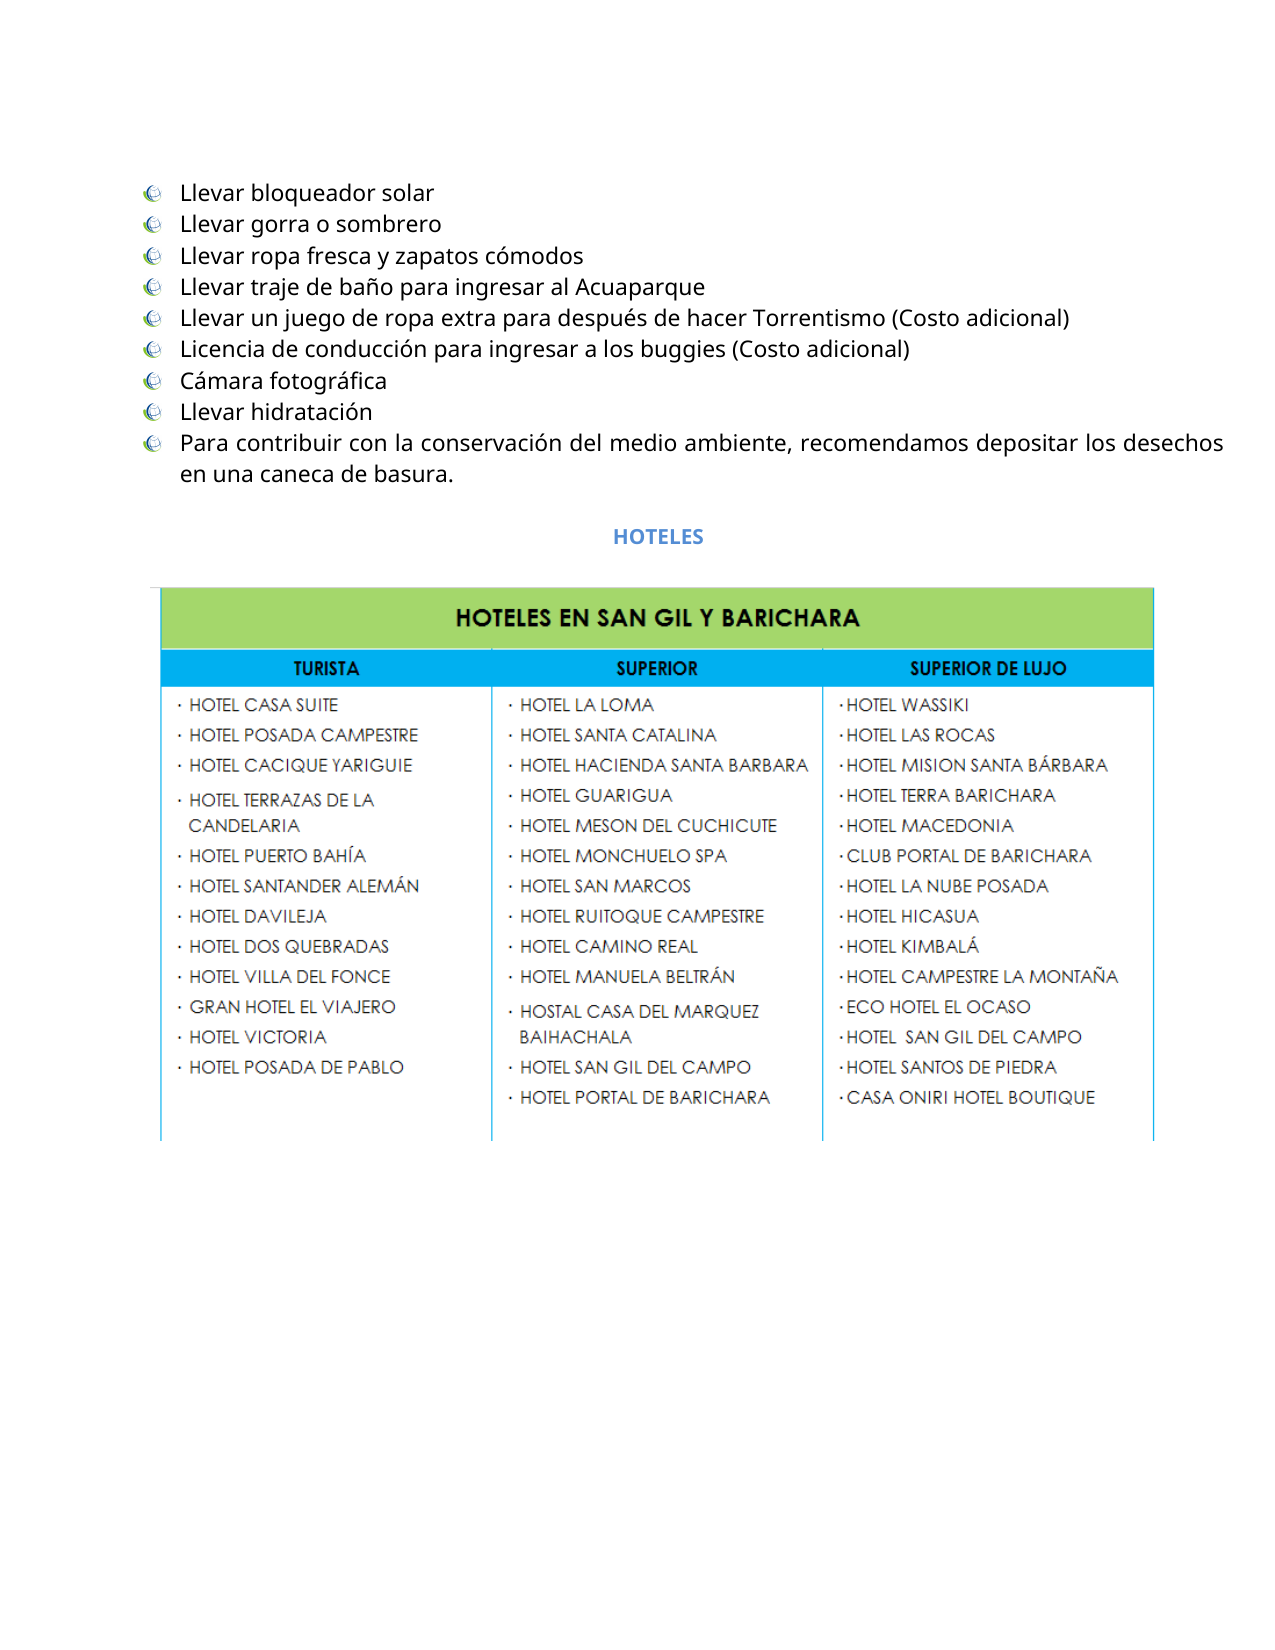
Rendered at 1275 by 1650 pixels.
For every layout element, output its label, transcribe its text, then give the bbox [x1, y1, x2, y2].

picture [618, 663, 624, 674]
picture [143, 435, 162, 452]
picture [143, 278, 162, 296]
picture [967, 663, 971, 673]
picture [143, 310, 162, 327]
picture [669, 663, 677, 674]
picture [330, 663, 336, 674]
picture [659, 663, 666, 674]
picture [957, 662, 964, 674]
picture [143, 403, 162, 421]
list Cámara fotográfica [142, 365, 1225, 396]
text HOTELES [91, 522, 1225, 551]
picture [150, 587, 1167, 1141]
picture [1053, 663, 1057, 673]
picture [143, 216, 162, 233]
list Llevar traje de baño para ingresar al Acuaparque [142, 271, 1225, 302]
picture [143, 247, 162, 265]
picture [143, 372, 162, 390]
picture [316, 663, 322, 674]
list Para contribuir con la conservación del medio ambiente, recomendamos depositar los desechos en una caneca de basura. [142, 427, 1225, 490]
picture [143, 341, 162, 358]
list Licencia de conducción para ingresar a los buggies (Costo adicional) [142, 333, 1225, 365]
list Llevar ropa fresca y zapatos cómodos [142, 240, 1225, 271]
picture [143, 185, 162, 202]
picture [983, 663, 990, 674]
picture [689, 663, 696, 674]
list Llevar un juego de ropa extra para después de hacer Torrentismo (Costo adicional) [142, 302, 1225, 333]
picture [348, 662, 358, 674]
list Llevar gorra o sombrero [142, 208, 1225, 240]
picture [911, 663, 918, 674]
list Llevar bloqueador solar [142, 177, 1225, 208]
list Llevar hidratación [142, 396, 1225, 427]
